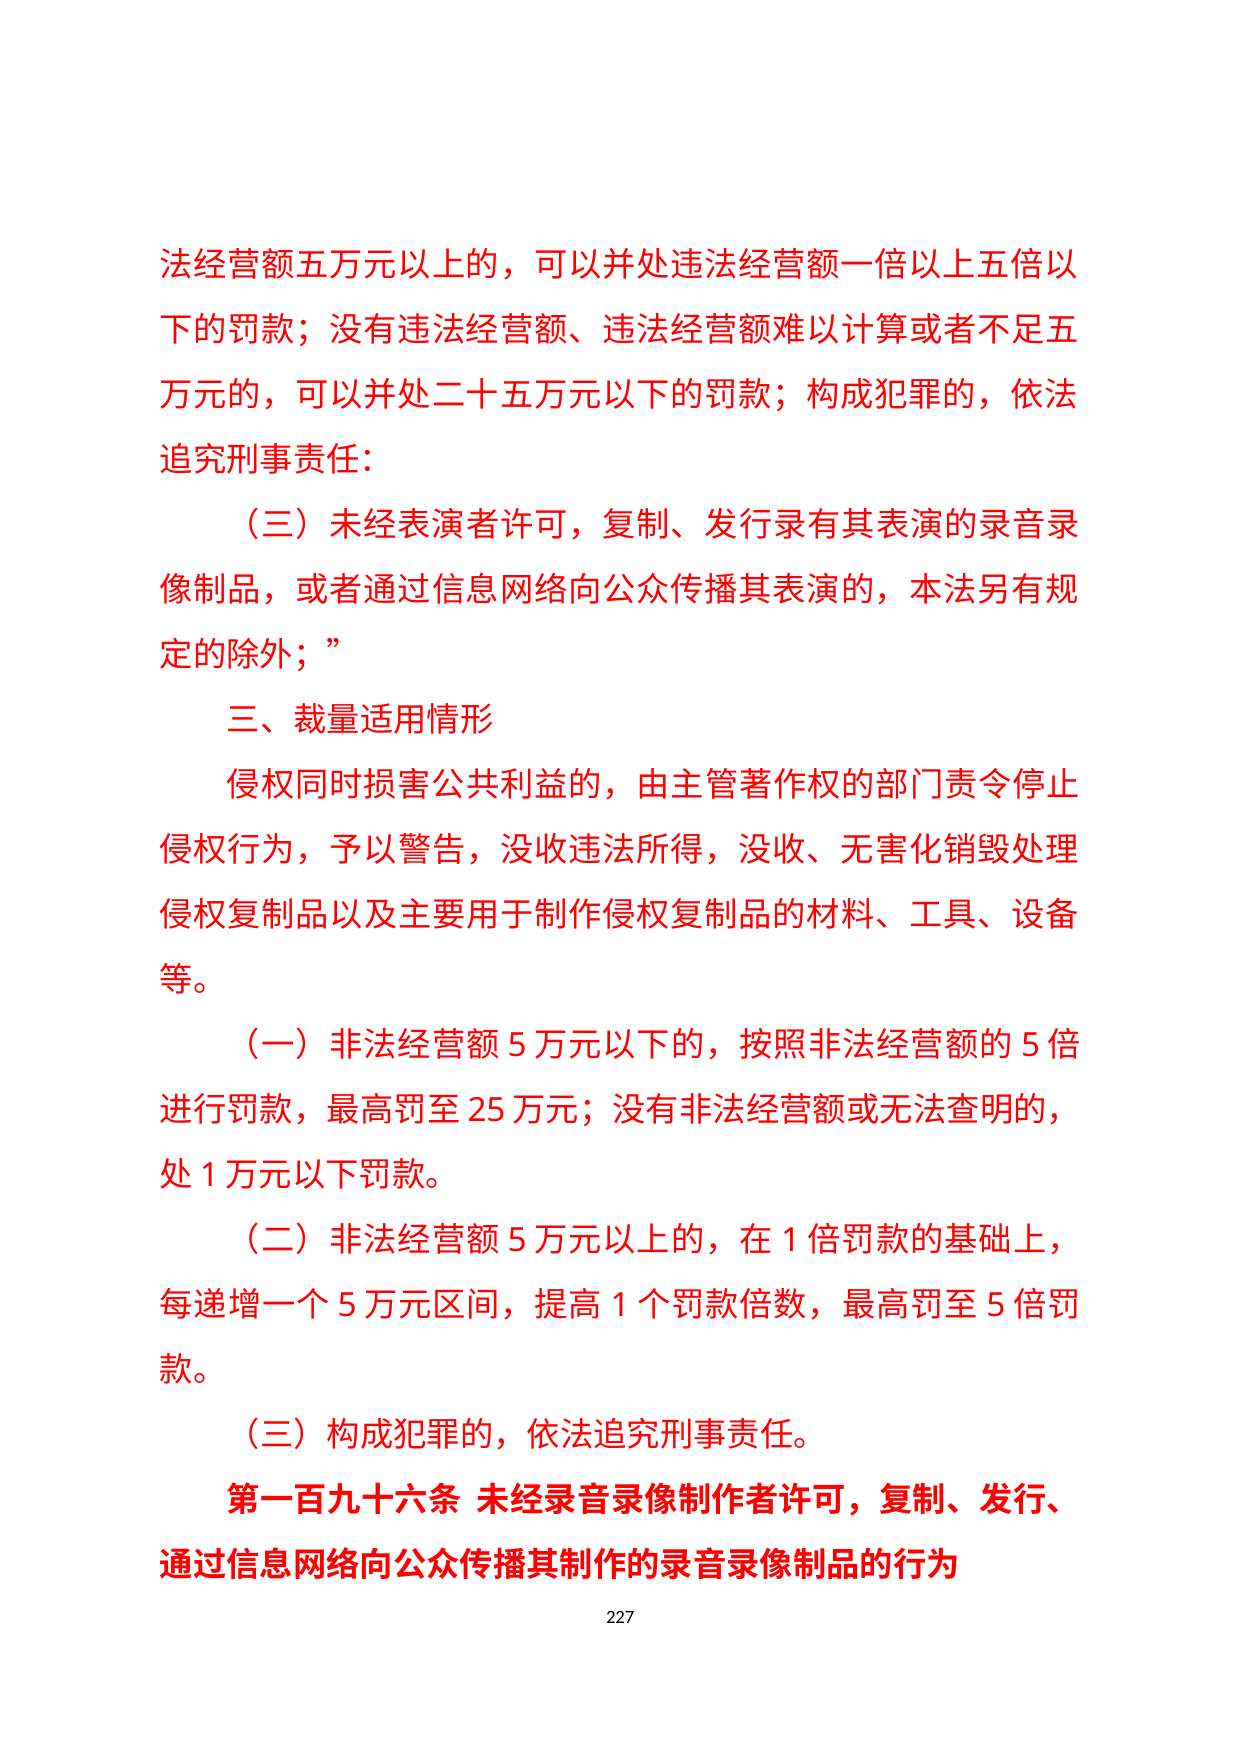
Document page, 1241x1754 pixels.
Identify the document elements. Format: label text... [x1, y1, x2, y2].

text （一）非法经营额5万元以下的，按照非法经营额的5倍进行罚款，最高罚至25万元；没有非法经营额或无法查明的，处1万元以下罚款。 [159, 1009, 1081, 1204]
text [159, 229, 1081, 489]
text （三）未经表演者许可，复制、发行录有其表演的录音录像制品，或者通过信息网络向公众传播其表演的，本法另有规定的除外；” [159, 489, 1081, 684]
text 侵权同时损害公共利益的，由主管著作权的部门责令停止侵权行为，予以警告，没收违法所得，没收、无害化销毁处理侵权复制品以及主要用于制作侵权复制品的材料、工具、设备等。 [159, 749, 1081, 1009]
text 三、裁量适用情形 [159, 684, 1081, 749]
text （三）构成犯罪的，依法追究刑事责任。 [159, 1399, 1081, 1464]
text 第一百九十六条 未经录音录像制作者许可，复制、发行、通过信息网络向公众传播其制作的录音录像制品的行为 [159, 1464, 1081, 1594]
text （二）非法经营额5万元以上的，在1倍罚款的基础上，每递增一个5万元区间，提高1个罚款倍数，最高罚至5倍罚款。 [159, 1204, 1081, 1399]
